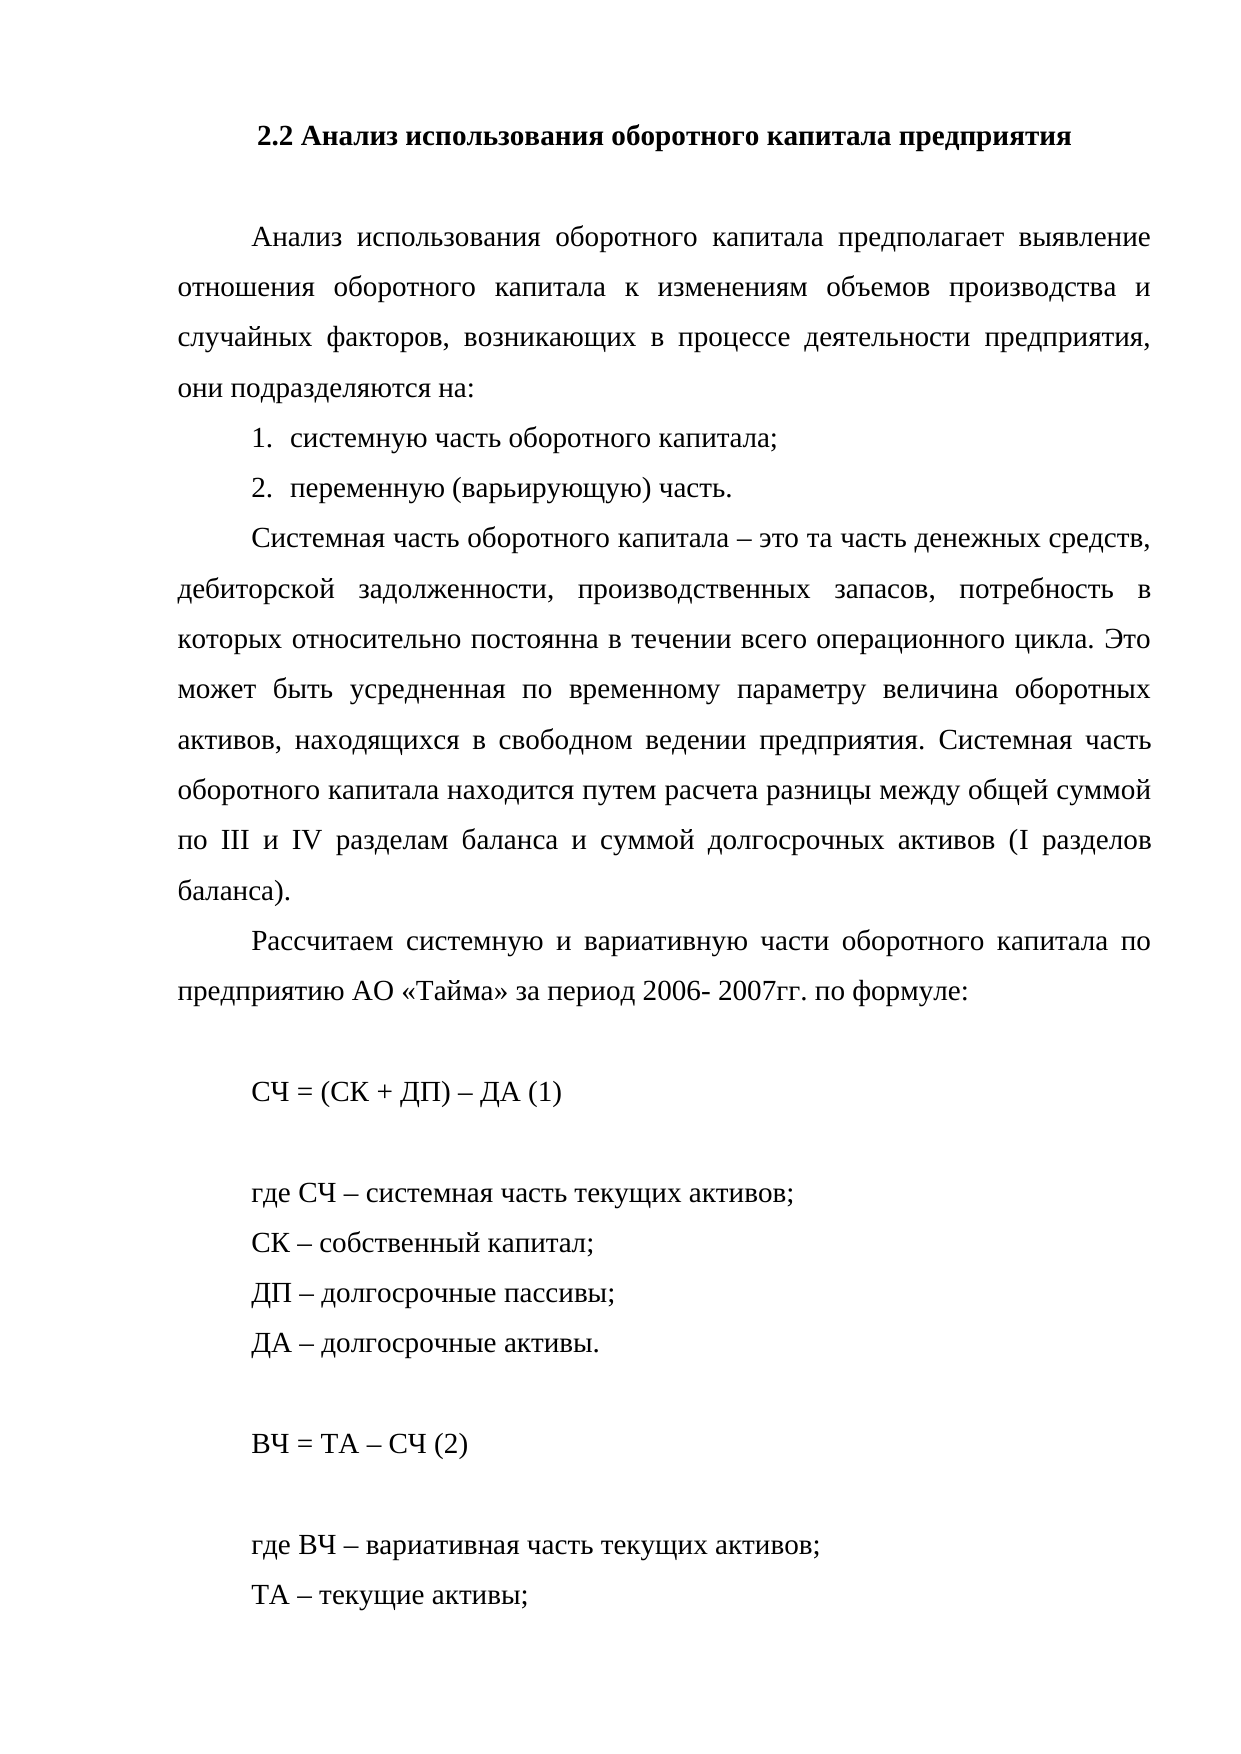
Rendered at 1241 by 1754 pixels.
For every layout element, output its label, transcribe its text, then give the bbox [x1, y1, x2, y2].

subtitle 2.2 Анализ использования оборотного капитала предприятия [177, 118, 1152, 152]
text Рассчитаем системную и вариативную части оборотного капитала по предприятию АО «Тайма» за период 2006- 2007гг. по формуле: [177, 923, 1152, 1007]
text ТА – текущие активы; [177, 1577, 1152, 1611]
text ДП – долгосрочные пассивы; [177, 1275, 1152, 1309]
text ВЧ = ТА – СЧ (2) [177, 1426, 1152, 1460]
list переменную (варьирующую) часть. [177, 470, 1152, 504]
text СЧ = (СК + ДП) – ДА (1) [177, 1074, 1152, 1108]
text где ВЧ – вариативная часть текущих активов; [177, 1527, 1152, 1560]
list системную часть оборотного капитала; [177, 420, 1152, 453]
text СК – собственный капитал; [177, 1225, 1152, 1258]
text ДА – долгосрочные активы. [177, 1326, 1152, 1359]
text Анализ использования оборотного капитала предполагает выявление отношения оборотного капитала к изменениям объемов производства и случайных факторов, возникающих в процессе деятельности предприятия, они подразделяются на: [177, 219, 1152, 403]
text Системная часть оборотного капитала – это та часть денежных средств, дебиторской задолженности, производственных запасов, потребность в которых относительно постоянна в течении всего операционного цикла. Это может быть усредненная по временному параметру величина оборотных активов, находящихся в свободном ведении предприятия. Системная часть оборотного капитала находится путем расчета разницы между общей суммой по III и IV разделам баланса и суммой долгосрочных активов (I разделов баланса). [177, 521, 1152, 906]
text где СЧ – системная часть текущих активов; [177, 1175, 1152, 1208]
